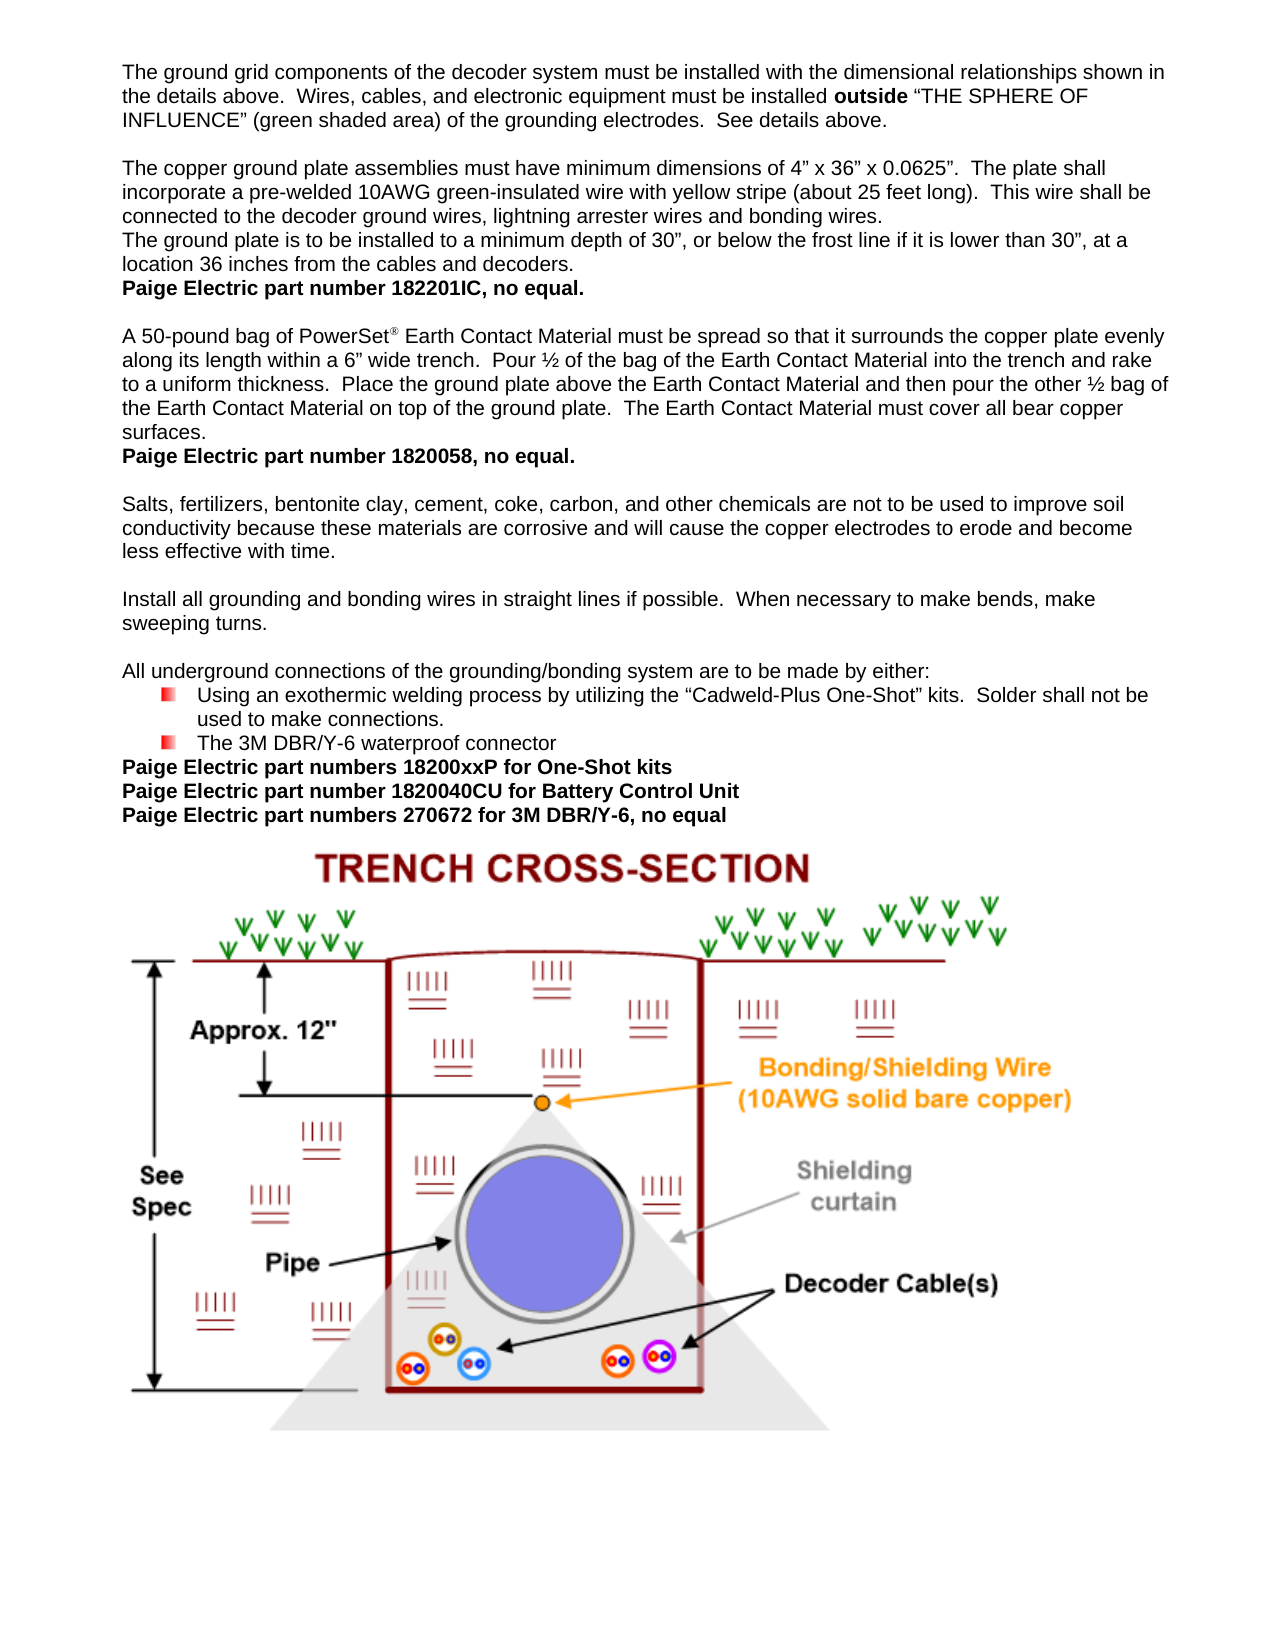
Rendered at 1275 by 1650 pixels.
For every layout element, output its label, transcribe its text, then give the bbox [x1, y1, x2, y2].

list Using an exothermic welding process by utilizing the “Cadweld-Plus One-Shot” kits. Solder shall not be used to make connections. [159, 683, 1170, 731]
picture [121, 850, 1082, 1434]
text Salts, fertilizers, bentonite clay, cement, coke, carbon, and other chemicals are not to be used to improve soil conductivity because these materials are corrosive and will cause the copper electrodes to erode and become less effective with time. [122, 491, 1170, 563]
text A 50-pound bag of PowerSet Earth Contact Material must be spread so that it surrounds the copper plate evenly along its length within a 6” wide trench. Pour ½ of the bag of the Earth Contact Material into the trench and rake to a uniform thickness. Place the ground plate above the Earth Contact Material and then pour the other ½ bag of the Earth Contact Material on top of the ground plate. The Earth Contact Material must cover all bear copper surfaces. [122, 323, 1170, 443]
text Paige Electric part number 1820058, no equal. [122, 443, 1170, 467]
text All underground connections of the grounding/bonding system are to be made by either: [122, 659, 1170, 683]
text Paige Electric part numbers 18200xxP for One-Shot kits [122, 755, 1170, 779]
text The ground plate is to be installed to a minimum depth of 30”, or below the frost line if it is lower than 30”, at a location 36 inches from the cables and decoders. Paige Electric part number 182201IC, no equal. [122, 228, 1170, 299]
list The 3M DBR/Y-6 waterproof connector [159, 731, 1170, 755]
text The ground grid components of the decoder system must be installed with the dimensional relationships shown in the details above. Wires, cables, and electronic equipment must be installed outside “THE SPHERE OF INFLUENCE” (green shaded area) of the grounding electrodes. See details above. [122, 60, 1170, 132]
text Install all grounding and bonding wires in straight lines if possible. When necessary to make bends, make sweeping turns. [122, 587, 1170, 635]
picture [160, 734, 177, 751]
text The copper ground plate assemblies must have minimum dimensions of 4” x 36” x 0.0625”. The plate shall incorporate a pre-welded 10AWG green-insulated wire with yellow stripe (about 25 feet long). This wire shall be connected to the decoder ground wires, lightning arrester wires and bonding wires. [122, 156, 1170, 228]
text Paige Electric part numbers 270672 for 3M DBR/Y-6, no equal [122, 803, 1170, 827]
text Paige Electric part number 1820040CU for Battery Control Unit [122, 779, 1170, 803]
picture [160, 686, 177, 703]
